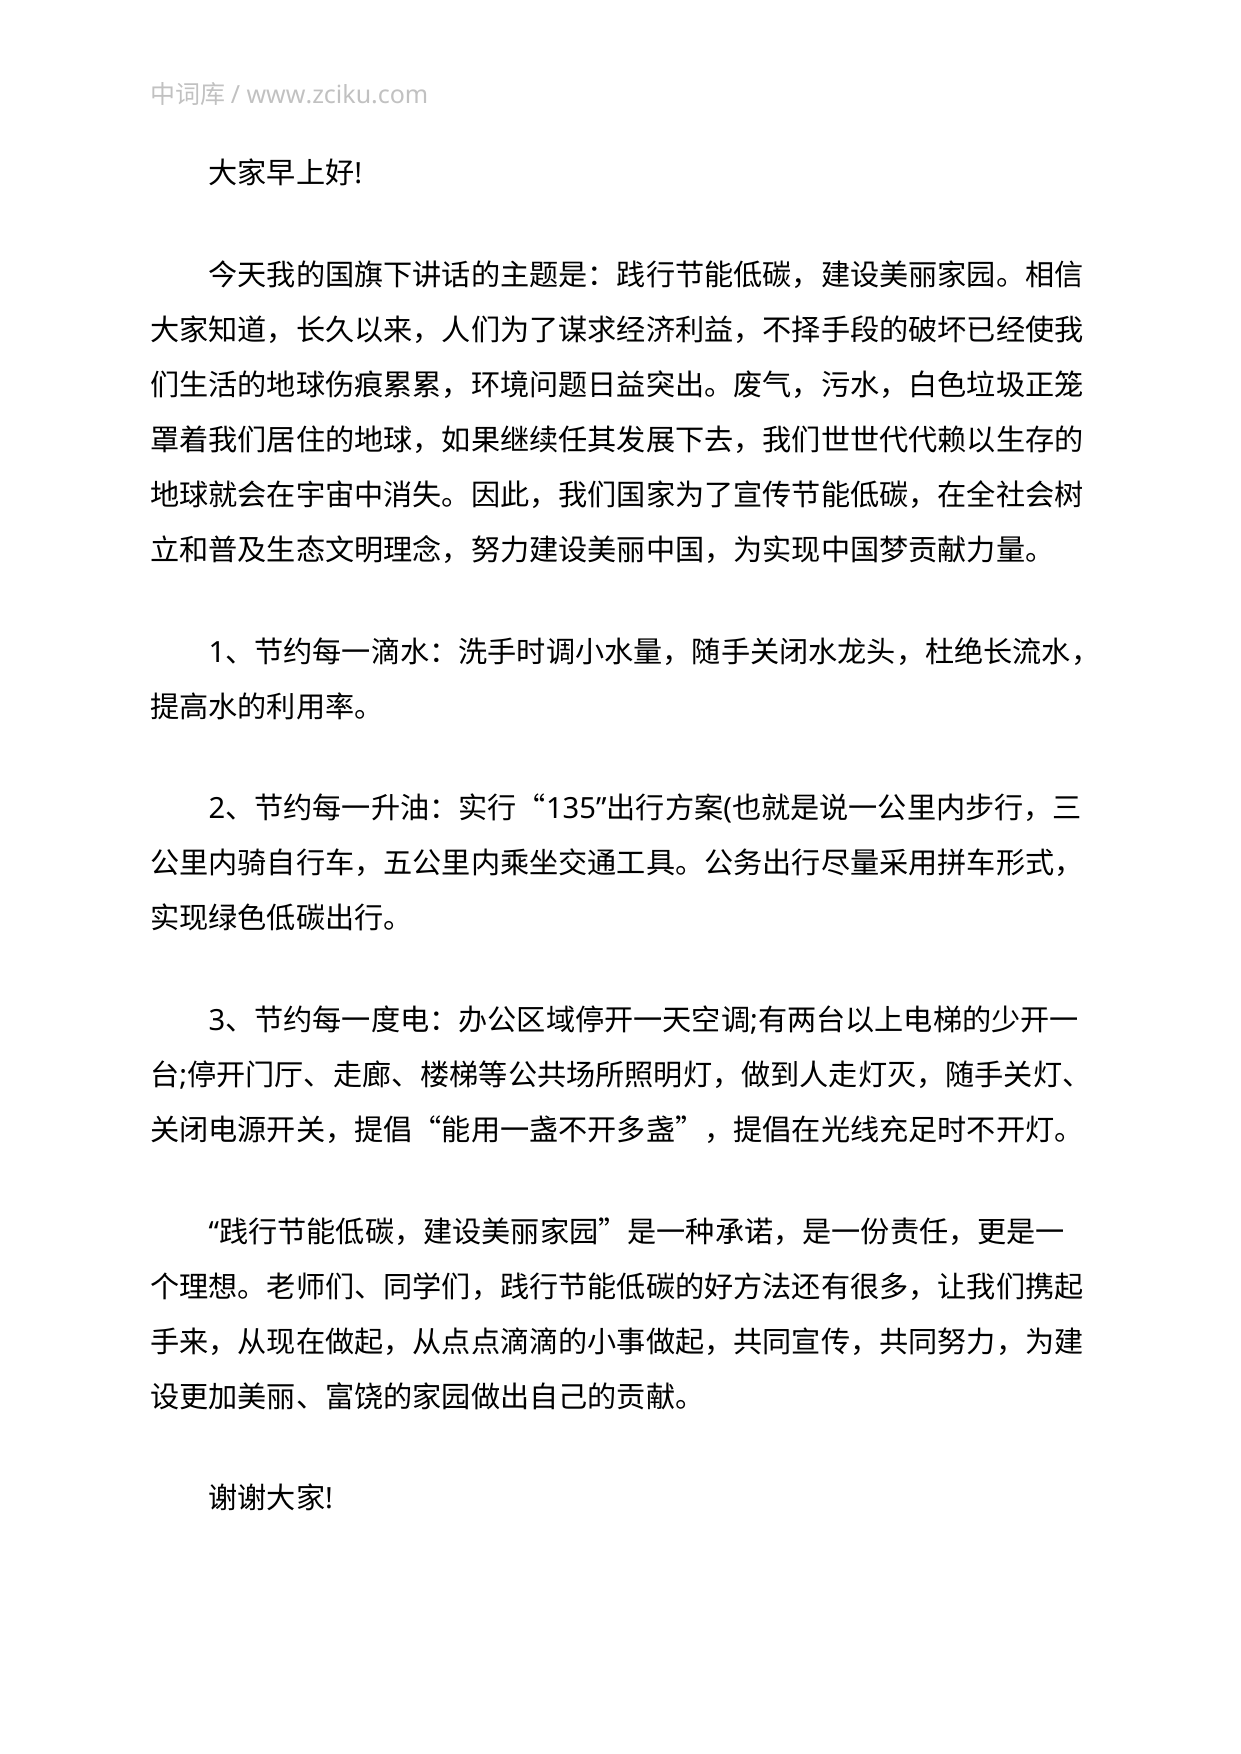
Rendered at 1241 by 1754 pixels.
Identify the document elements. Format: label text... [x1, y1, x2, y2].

text “践行节能低碳，建设美丽家园”是一种承诺，是一份责任，更是一个理想。老师们、同学们，践行节能低碳的好方法还有很多，让我们携起手来，从现在做起，从点点滴滴的小事做起，共同宣传，共同努力，为建设更加美丽、富饶的家园做出自己的贡献。 [150, 1208, 1090, 1416]
text 谢谢大家! [150, 1475, 1090, 1517]
text 3、节约每一度电：办公区域停开一天空调;有两台以上电梯的少开一台;停开门厅、走廊、楼梯等公共场所照明灯，做到人走灯灭，随手关灯、关闭电源开关，提倡“能用一盏不开多盏”，提倡在光线充足时不开灯。 [150, 997, 1090, 1149]
text 大家早上好! [150, 150, 1090, 192]
text 1、节约每一滴水：洗手时调小水量，随手关闭水龙头，杜绝长流水，提高水的利用率。 [150, 628, 1090, 726]
text 2、节约每一升油：实行“135”出行方案(也就是说一公里内步行，三公里内骑自行车，五公里内乘坐交通工具。公务出行尽量采用拼车形式，实现绿色低碳出行。 [150, 785, 1090, 937]
text 今天我的国旗下讲话的主题是：践行节能低碳，建设美丽家园。相信大家知道，长久以来，人们为了谋求经济利益，不择手段的破坏已经使我们生活的地球伤痕累累，环境问题日益突出。废气，污水，白色垃圾正笼罩着我们居住的地球，如果继续任其发展下去，我们世世代代赖以生存的地球就会在宇宙中消失。因此，我们国家为了宣传节能低碳，在全社会树立和普及生态文明理念，努力建设美丽中国，为实现中国梦贡献力量。 [150, 252, 1090, 569]
